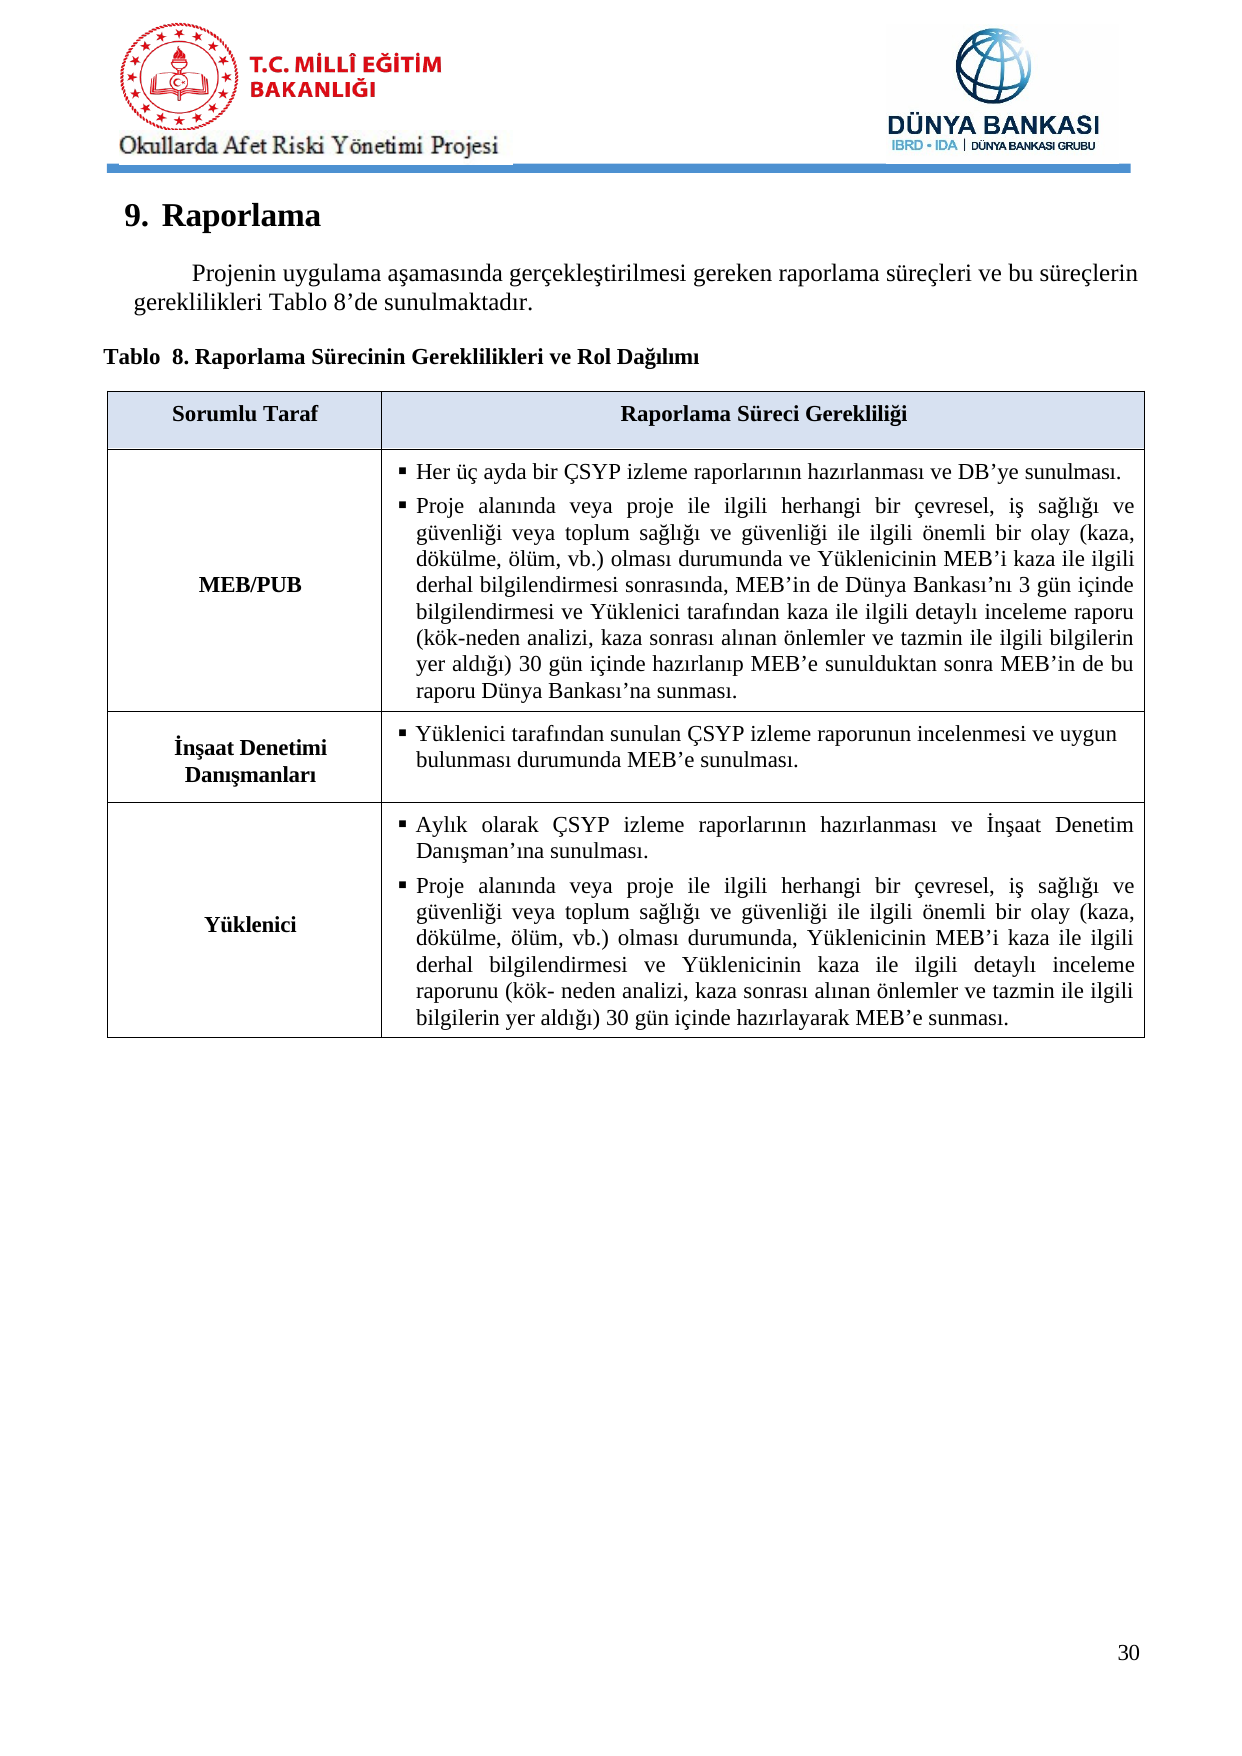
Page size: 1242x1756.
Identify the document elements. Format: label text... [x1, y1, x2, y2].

table_cell Yüklenici tarafından sunulan ÇSYP izleme raporunun incelenmesi ve uygun bulunması durumunda MEB’e sunulması. [382, 712, 1144, 802]
subtitle Raporlama [124, 195, 1169, 234]
table_cell MEB/PUB [108, 450, 381, 711]
table_cell İnşaat Denetimi Danışmanları [108, 712, 381, 802]
table_header Raporlama Süreci Gerekliliği [382, 392, 1144, 448]
table_cell Aylık olarak ÇSYP izleme raporlarının hazırlanması ve İnşaat Denetim Danışman’ına sunulması. Proje alanında veya proje ile ilgili herhangi bir çevresel, iş sağlığı ve güvenliği veya toplum sağlığı ve güvenliği ile ilgili önemli bir olay (kaza, dökülme, ölüm, vb.) olması durumunda, Yüklenicinin MEB’i kaza ile ilgili derhal bilgilendirmesi ve Yüklenicinin kaza ile ilgili detaylı inceleme raporunu (kök- neden analizi, kaza sonrası alınan önlemler ve tazmin ile ilgili bilgilerin yer aldığı) 30 gün içinde hazırlayarak MEB’e sunması. [382, 803, 1144, 1037]
table_cell Her üç ayda bir ÇSYP izleme raporlarının hazırlanması ve DB’ye sunulması. Proje alanında veya proje ile ilgili herhangi bir çevresel, iş sağlığı ve güvenliği veya toplum sağlığı ve güvenliği ile ilgili önemli bir olay (kaza, dökülme, ölüm, vb.) olması durumunda ve Yüklenicinin MEB’i kaza ile ilgili derhal bilgilendirmesi sonrasında, MEB’in de Dünya Bankası’nı 3 gün içinde bilgilendirmesi ve Yüklenici tarafından kaza ile ilgili detaylı inceleme raporu (kök-neden analizi, kaza sonrası alınan önlemler ve tazmin ile ilgili bilgilerin yer aldığı) 30 gün içinde hazırlanıp MEB’e sunulduktan sonra MEB’in de bu raporu Dünya Bankası’na sunması. [382, 450, 1144, 711]
table_cell Yüklenici [108, 803, 381, 1037]
text Projenin uygulama aşamasında gerçekleştirilmesi gereken raporlama süreçleri ve bu süreçlerin gereklilikleri Tablo 8’de sunulmaktadır. [133, 258, 1169, 316]
table_header Sorumlu Taraf [108, 392, 381, 448]
picture [886, 24, 1119, 164]
text Tablo 8. Raporlama Sürecinin Gereklilikleri ve Rol Dağılımı [69, 343, 1169, 370]
picture [113, 16, 513, 165]
